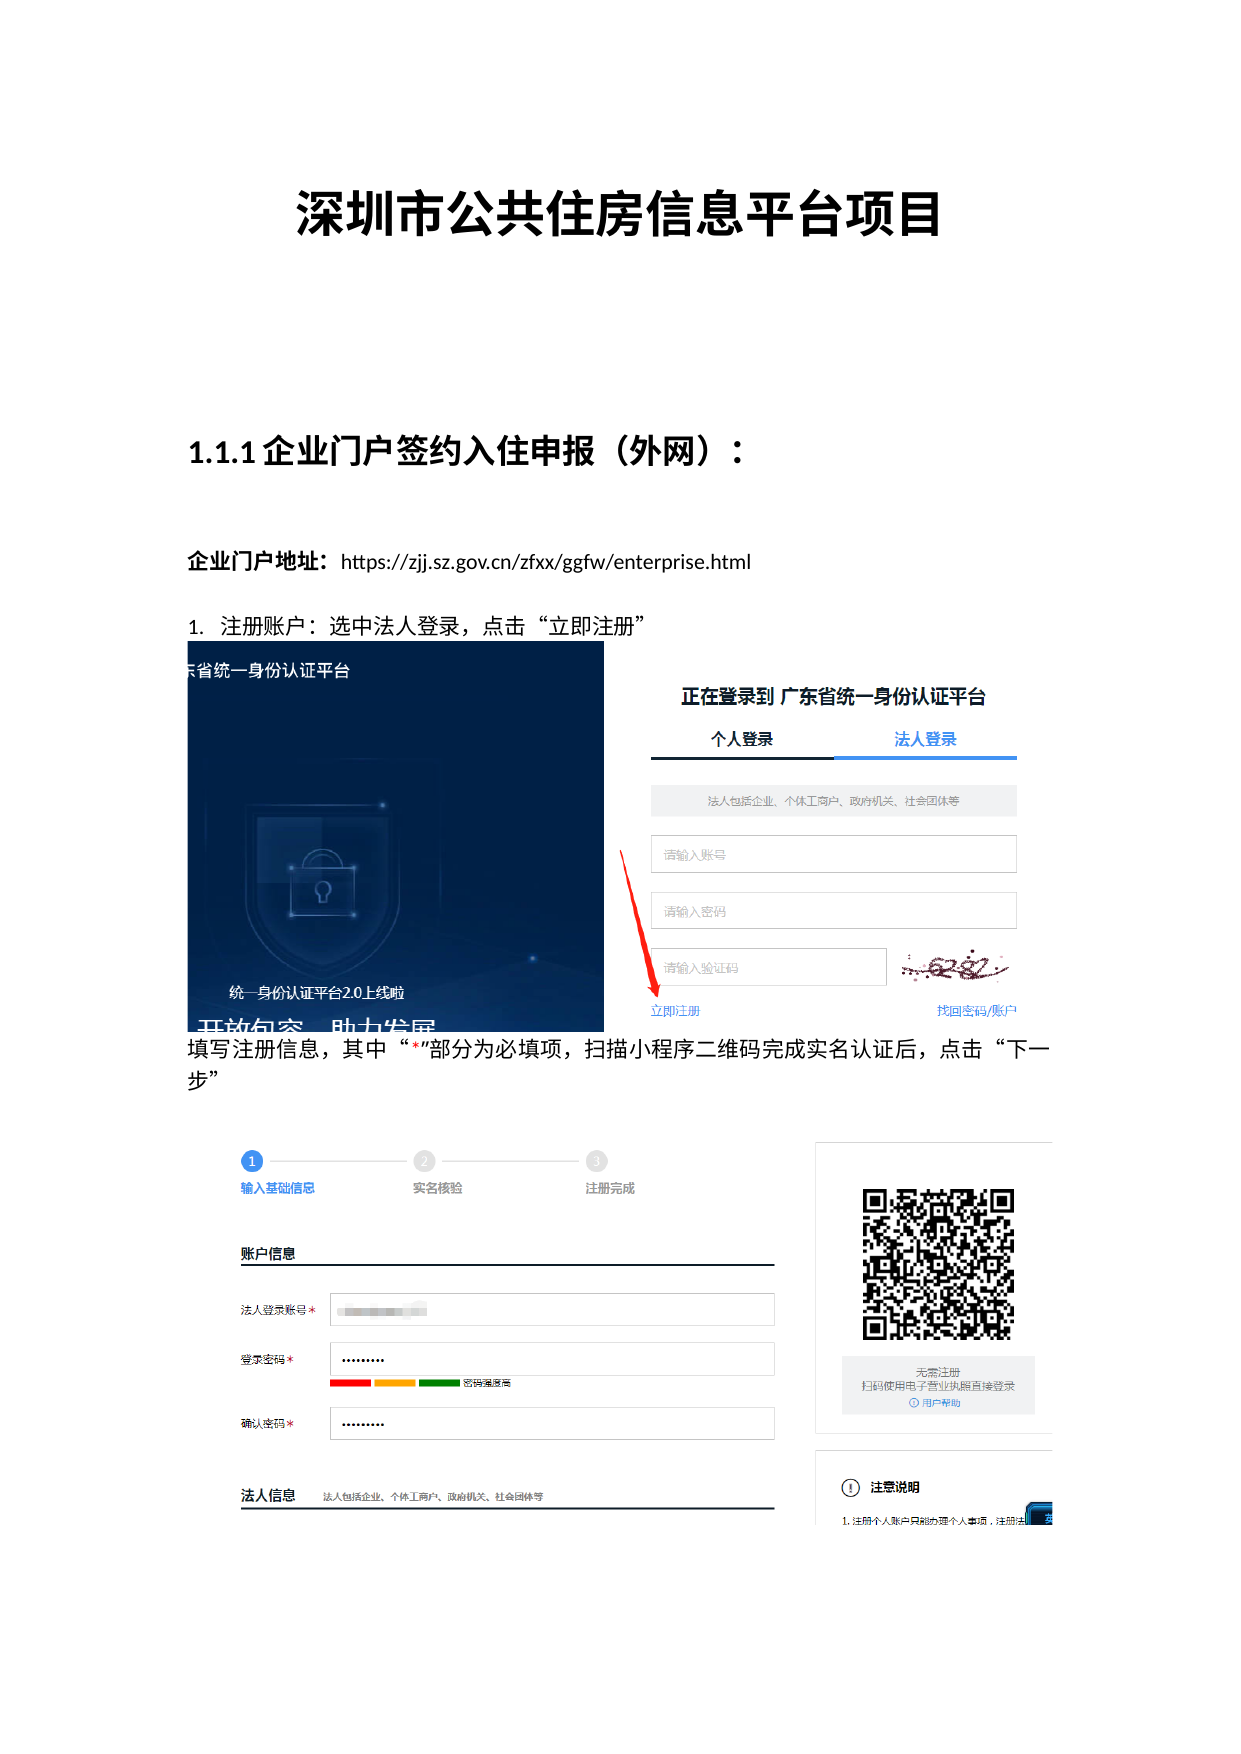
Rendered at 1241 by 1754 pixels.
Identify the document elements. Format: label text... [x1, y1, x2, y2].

text 填写注册信息，其中“*”部分为必填项，扫描小程序二维码完成实名认证后，点击“下一步” [187, 1031, 1053, 1096]
picture [187, 1128, 1053, 1525]
picture [187, 641, 1052, 1032]
text 深圳市公共住房信息平台项目 [187, 162, 1053, 259]
subtitle 1.1.1企业门户签约入住申报（外网）： [187, 417, 1053, 482]
list 注册账户：选中法人登录，点击“立即注册” [187, 609, 1053, 641]
text 企业门户地址：https://zjj.sz.gov.cn/zfxx/ggfw/enterprise.html [187, 544, 1053, 576]
